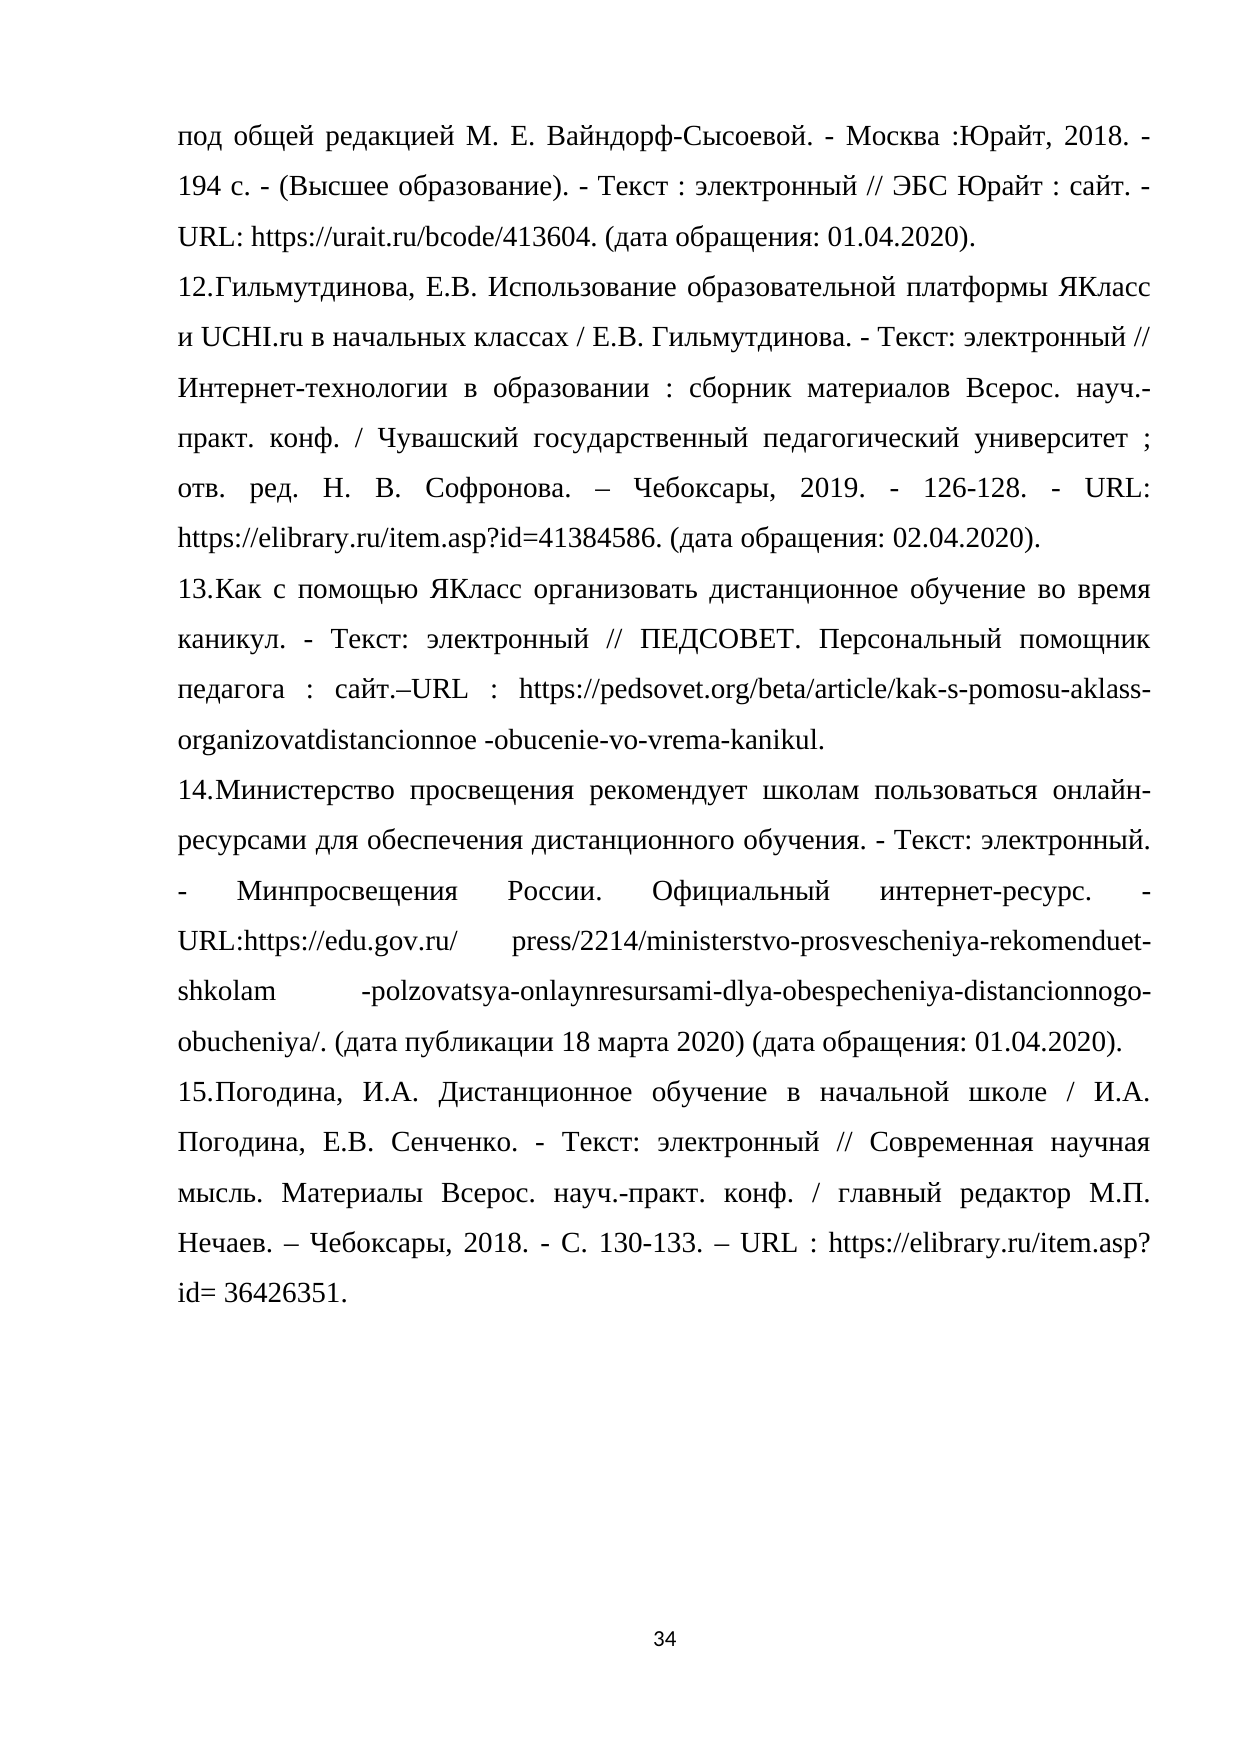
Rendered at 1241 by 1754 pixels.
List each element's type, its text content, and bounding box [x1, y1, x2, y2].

list Гильмутдинова, Е.В. Использование образовательной платформы ЯКласс и UCHI.ru в начальных классах / Е.В. Гильмутдинова. - Текст: электронный // Интернет-технологии в образовании : сборник материалов Всерос. науч.-практ. конф. / Чувашский государственный педагогический университет ; отв. ред. Н. В. Софронова. – Чебоксары, 2019. - 126-128. - URL: https://elibrary.ru/item.asp?id=41384586. (дата обращения: 02.04.2020). [177, 269, 1152, 554]
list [177, 118, 1152, 252]
list Как с помощью ЯКласс организовать дистанционное обучение во время каникул. - Текст: электронный // ПЕДСОВЕТ. Персональный помощник педагога : сайт.–URL : https://pedsovet.org/beta/article/kak-s-pomosu-aklass-organizovatdistancionnoe -obucenie-vo-vrema-kanikul. [177, 571, 1152, 755]
list Министерство просвещения рекомендует школам пользоваться онлайн-ресурсами для обеспечения дистанционного обучения. - Текст: электронный. - Минпросвещения России. Официальный интернет-ресурс. - URL:https://edu.gov.ru/ press/2214/ministerstvo-prosvescheniya-rekomenduet-shkolam -polzovatsya-onlaynresursami-dlya-obespecheniya-distancionnogo-obucheniya/. (дата публикации 18 марта 2020) (дата обращения: 01.04.2020). [177, 772, 1152, 1057]
list Погодина, И.А. Дистанционное обучение в начальной школе / И.А. Погодина, Е.В. Сенченко. - Текст: электронный // Современная научная мысль. Материалы Всерос. науч.-практ. конф. / главный редактор М.П. Нечаев. – Чебоксары, 2018. - С. 130-133. – URL : https://elibrary.ru/item.asp?id= 36426351. [177, 1074, 1152, 1309]
